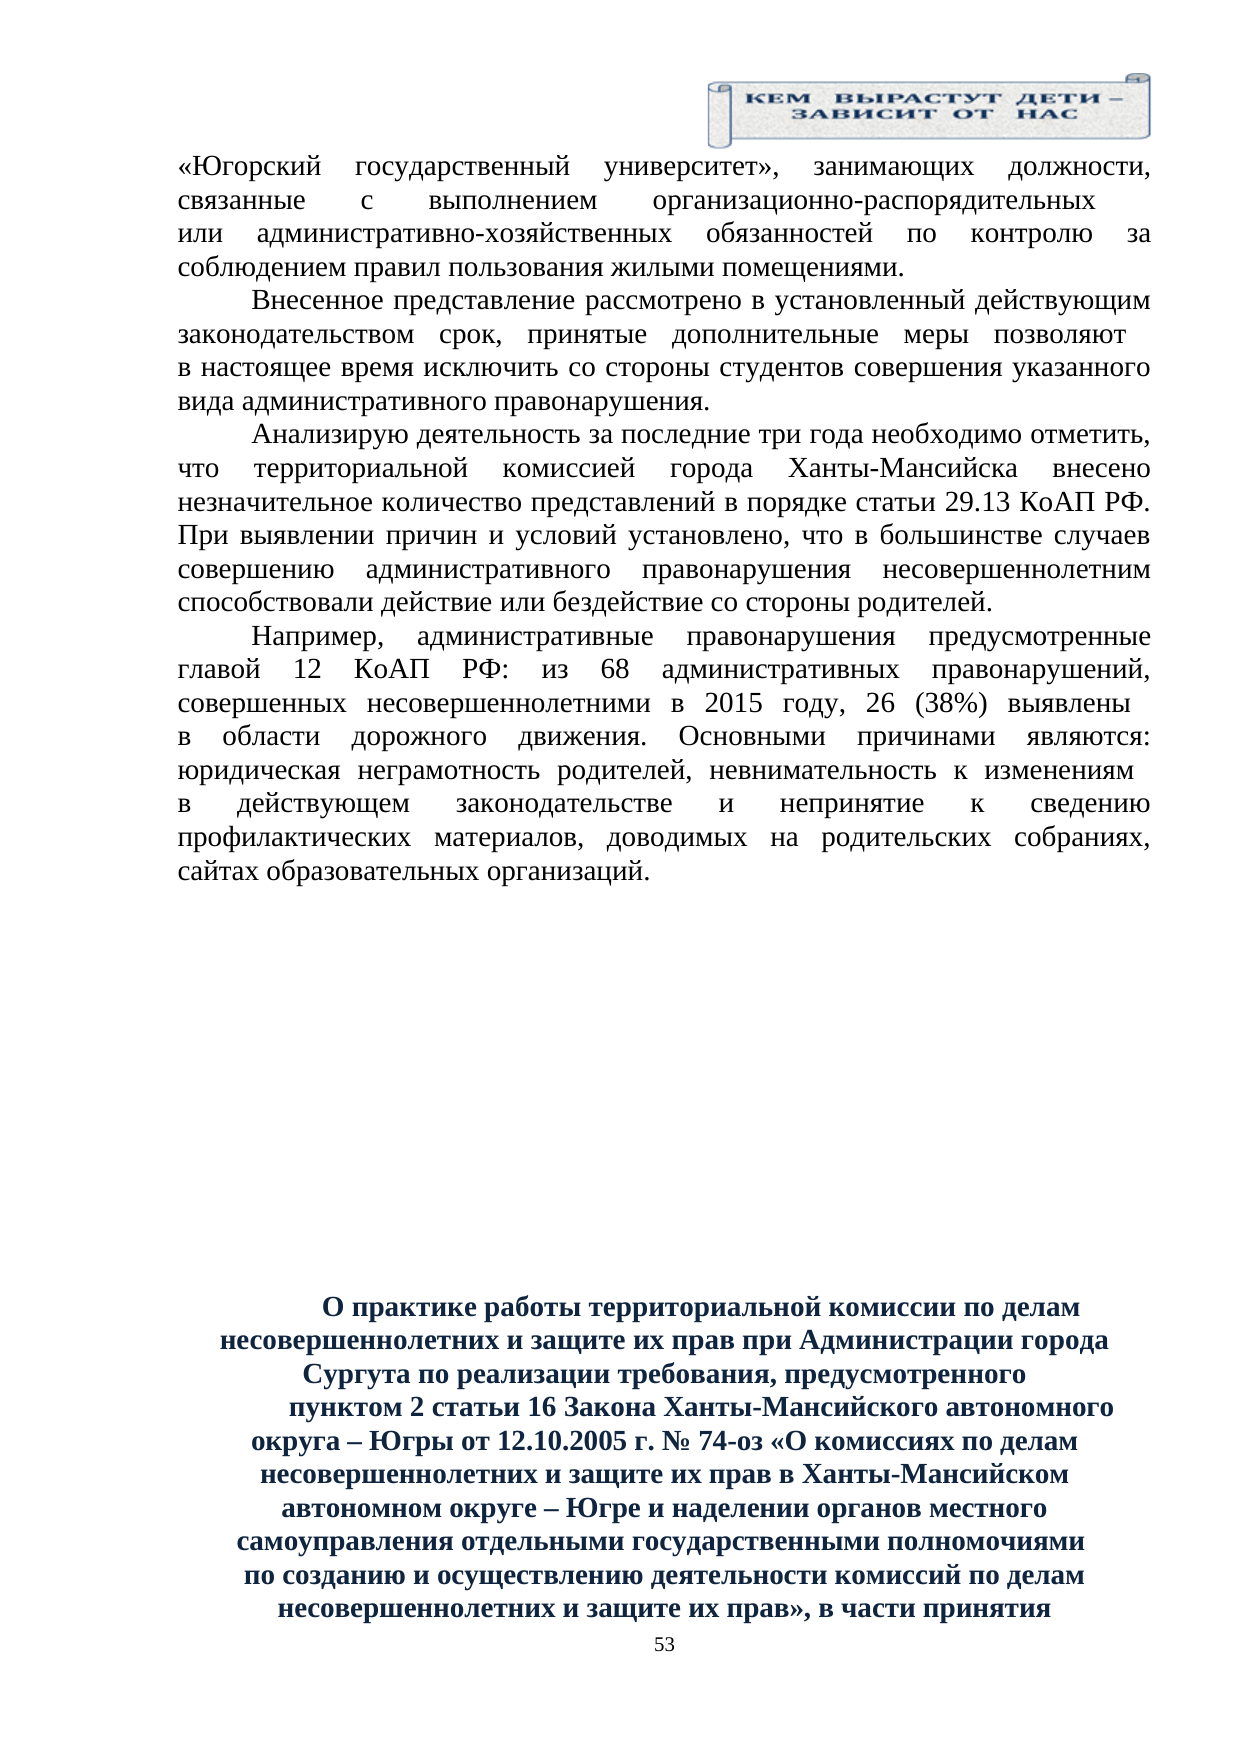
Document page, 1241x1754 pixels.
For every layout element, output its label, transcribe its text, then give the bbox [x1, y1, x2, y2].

text О практике работы территориальной комиссии по делам несовершеннолетних и защите их прав при Администрации города Сургута по реализации требования, предусмотренного [177, 1289, 1152, 1389]
text Анализирую деятельность за последние три года необходимо отметить, что территориальной комиссией города Ханты-Мансийска внесено незначительное количество представлений в порядке статьи 29.13 КоАП РФ. При выявлении причин и условий установлено, что в большинстве случаев совершению административного правонарушения несовершеннолетним способствовали действие или бездействие со стороны родителей. [177, 417, 1152, 618]
text Внесенное представление рассмотрено в установленный действующим законодательством срок, принятые дополнительные меры позволяют в настоящее время исключить со стороны студентов совершения указанного вида административного правонарушения. [177, 282, 1152, 417]
text пунктом 2 статьи 16 Закона Ханты-Мансийского автономного округа – Югры от 12.10.2005 г. № 74-оз «О комиссиях по делам несовершеннолетних и защите их прав в Ханты-Мансийском автономном округе – Югре и наделении органов местного самоуправления отдельными государственными полномочиями по созданию и осуществлению деятельности комиссий по делам несовершеннолетних и защите их прав», в части принятия [177, 1389, 1152, 1624]
text Например, административные правонарушения предусмотренные главой 12 КоАП РФ: из 68 административных правонарушений, совершенных несовершеннолетними в 2015 году, 26 (38%) выявлены в области дорожного движения. Основными причинами являются: юридическая неграмотность родителей, невнимательность к изменениям в действующем законодательстве и непринятие к сведению профилактических материалов, доводимых на родительских собраниях, сайтах образовательных организаций. [177, 618, 1152, 886]
picture [707, 73, 1152, 149]
